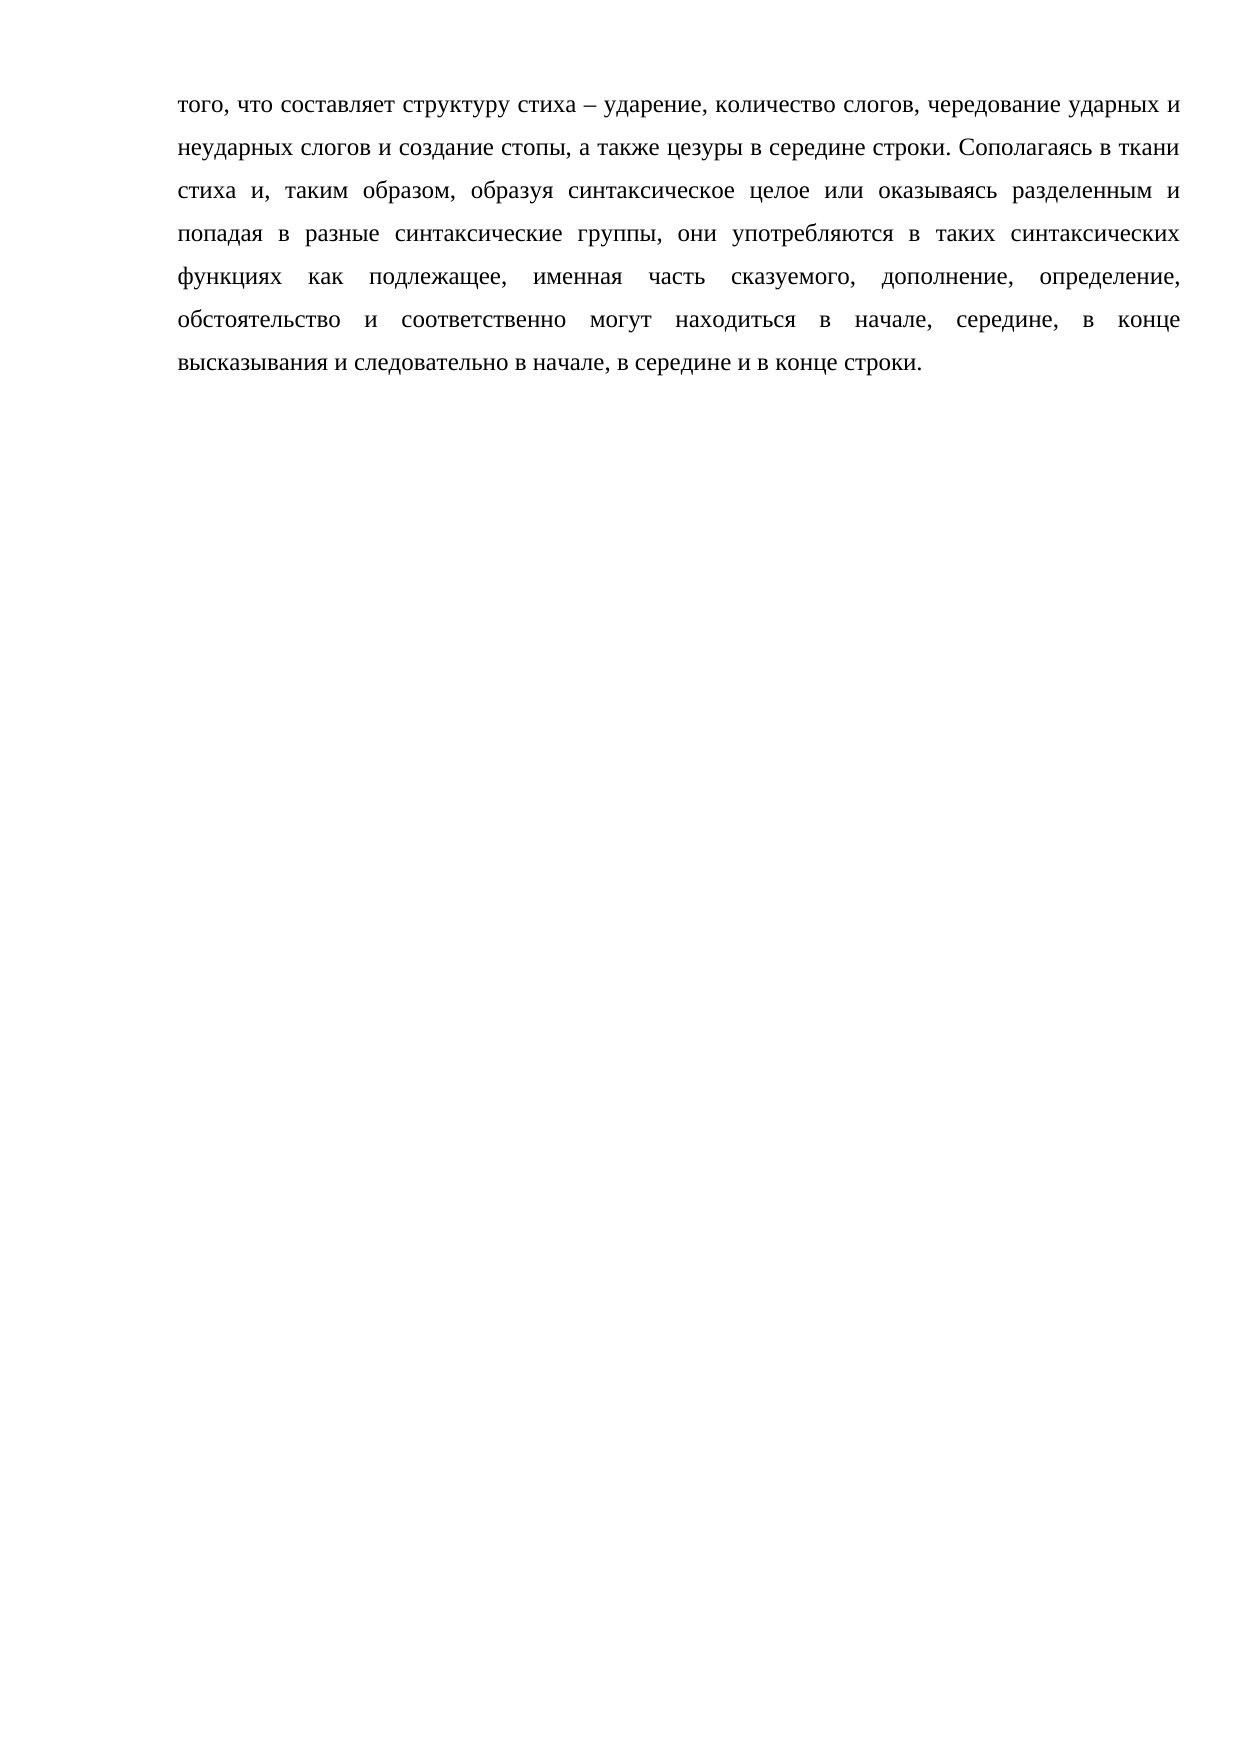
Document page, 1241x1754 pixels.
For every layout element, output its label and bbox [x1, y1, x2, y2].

text [177, 89, 1181, 376]
